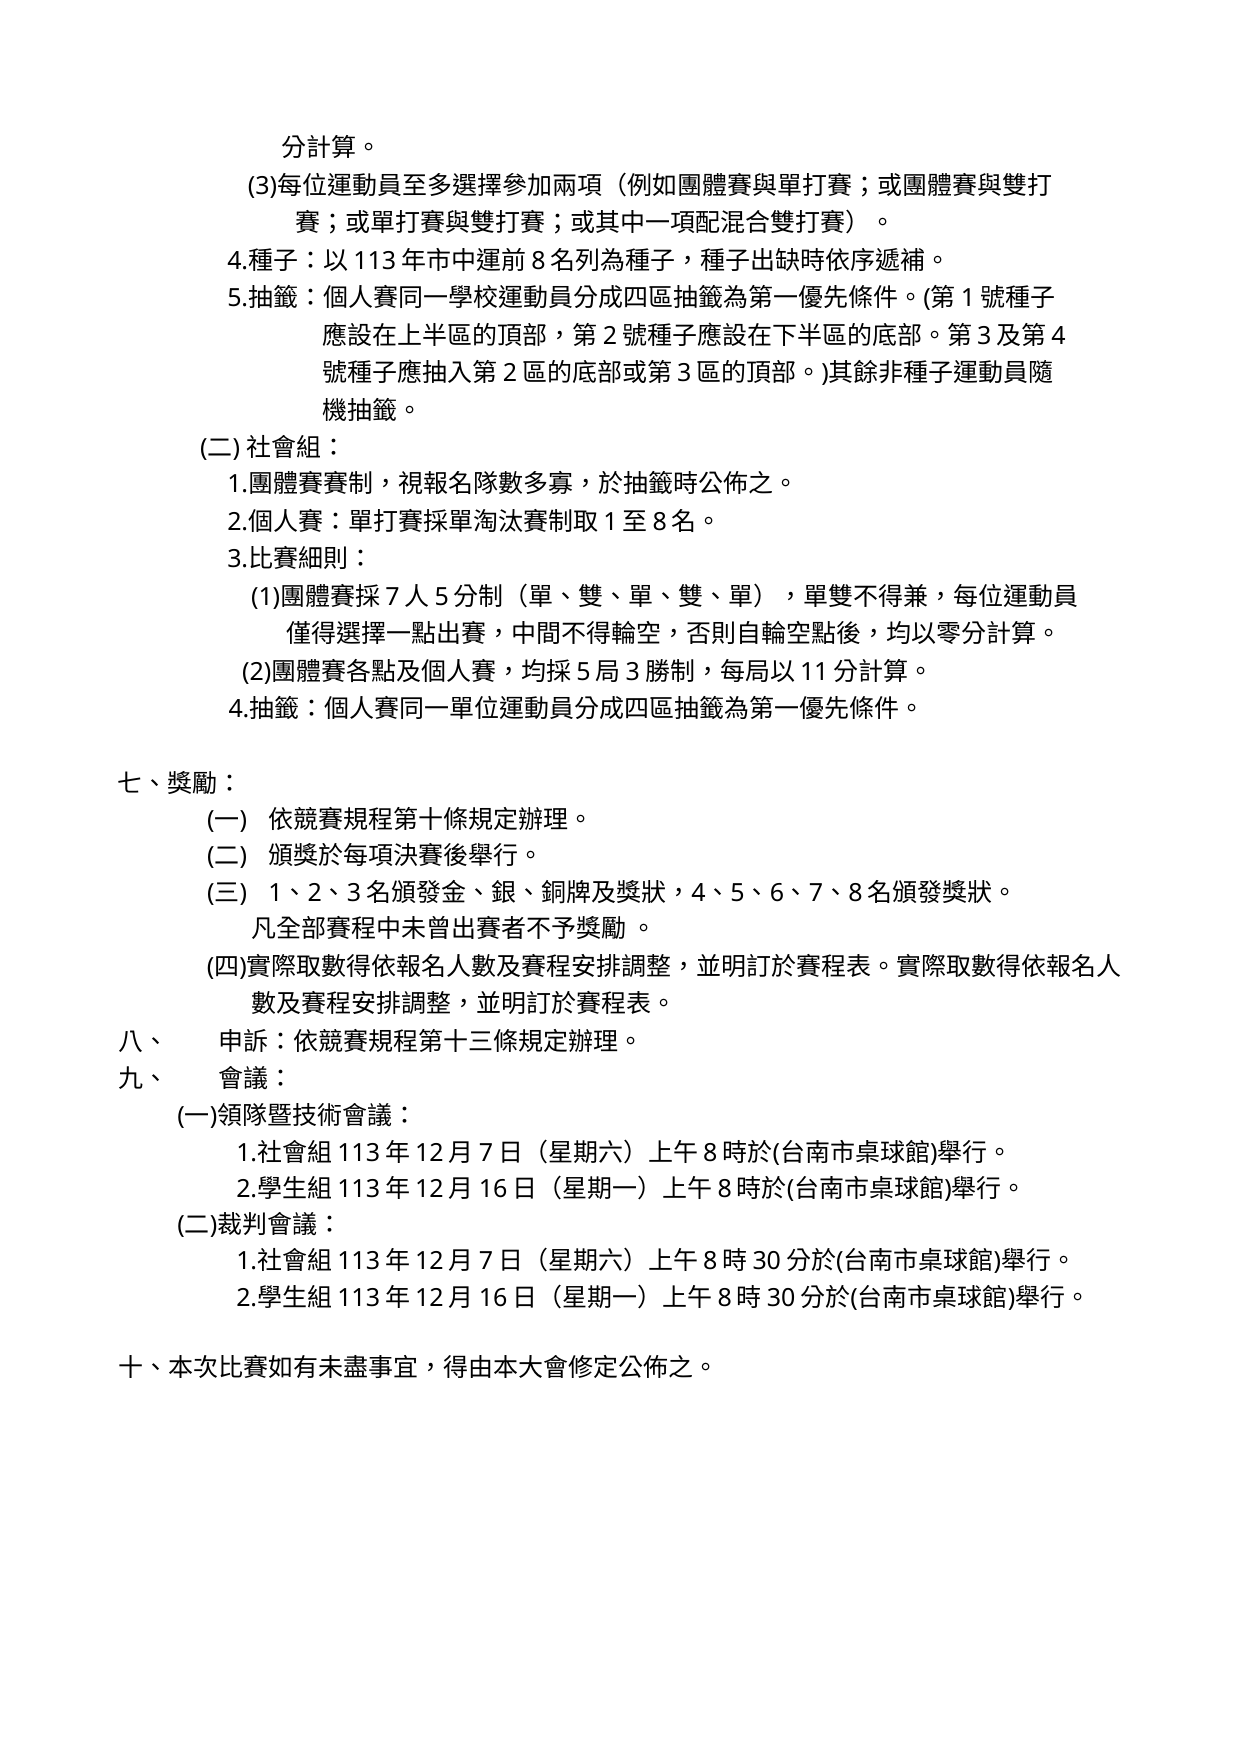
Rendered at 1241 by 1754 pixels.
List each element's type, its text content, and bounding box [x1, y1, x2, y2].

list 頒獎於每項決賽後舉行。 [207, 836, 1122, 872]
text 數及賽程安排調整，並明訂於賽程表。 [118, 983, 1122, 1021]
text 2.個人賽：單打賽採單淘汰賽制取1至8名。 [118, 501, 1122, 538]
text 凡全部賽程中未曾出賽者不予獎勵 。 [118, 908, 1122, 946]
text 5.抽籤：個人賽同一學校運動員分成四區抽籤為第一優先條件。(第1號種子 [118, 277, 1122, 314]
text (1)團體賽採7人5分制（單、雙、單、雙、單），單雙不得兼，每位運動員 [251, 576, 1122, 613]
text 2.學生組113年12月16日（星期一）上午8時30分於(台南市桌球館)舉行。 [117, 1277, 1122, 1313]
text (四)實際取數得依報名人數及賽程安排調整，並明訂於賽程表。實際取數得依報名人 [118, 946, 1122, 983]
text (一)領隊暨技術會議： [117, 1096, 1122, 1132]
text 1.團體賽賽制，視報名隊數多寡，於抽籤時公佈之。 [118, 463, 1122, 501]
list 1、2、3名頒發金、銀、銅牌及獎狀，4、5、6、7、8名頒發獎狀。 [207, 872, 1122, 908]
text 賽；或單打賽與雙打賽；或其中一項配混合雙打賽）。 [280, 202, 1122, 239]
text 4.種子：以113年市中運前8名列為種子，種子出缺時依序遞補。 [118, 239, 1122, 277]
text 1.社會組113年12月7日（星期六）上午8時於(台南市桌球館)舉行。 [117, 1132, 1122, 1168]
text 機抽籤。 [118, 389, 1122, 427]
text (二) 社會組： [118, 427, 1122, 463]
text 應設在上半區的頂部，第2號種子應設在下半區的底部。第3及第4 [118, 314, 1122, 352]
list 會議： [118, 1058, 1122, 1096]
text 十、本次比賽如有未盡事宜，得由本大會修定公佈之。 [118, 1347, 1122, 1383]
list 依競賽規程第十條規定辦理。 [207, 799, 1122, 836]
text 僅得選擇一點出賽，中間不得輪空，否則自輪空點後，均以零分計算。 [255, 613, 1122, 651]
text 4.抽籤：個人賽同一單位運動員分成四區抽籤為第一優先條件。 [118, 688, 1122, 726]
text 七、獎勵： [117, 763, 1122, 799]
text (2)團體賽各點及個人賽，均採5局3勝制，每局以11分計算。 [118, 651, 1122, 688]
text 3.比賽細則： [118, 538, 1122, 576]
text (3)每位運動員至多選擇參加兩項（例如團體賽與單打賽；或團體賽與雙打 [248, 164, 1122, 202]
text 1.社會組113年12月7日（星期六）上午8時30分於(台南市桌球館)舉行。 [117, 1241, 1122, 1277]
text 分計算。 [118, 127, 1122, 164]
text 2.學生組113年12月16日（星期一）上午8時於(台南市桌球館)舉行。 [117, 1168, 1122, 1204]
list 申訴：依競賽規程第十三條規定辦理。 [118, 1021, 1122, 1058]
text (二)裁判會議： [117, 1204, 1122, 1241]
text 號種子應抽入第2區的底部或第3區的頂部。)其餘非種子運動員隨 [118, 352, 1122, 389]
